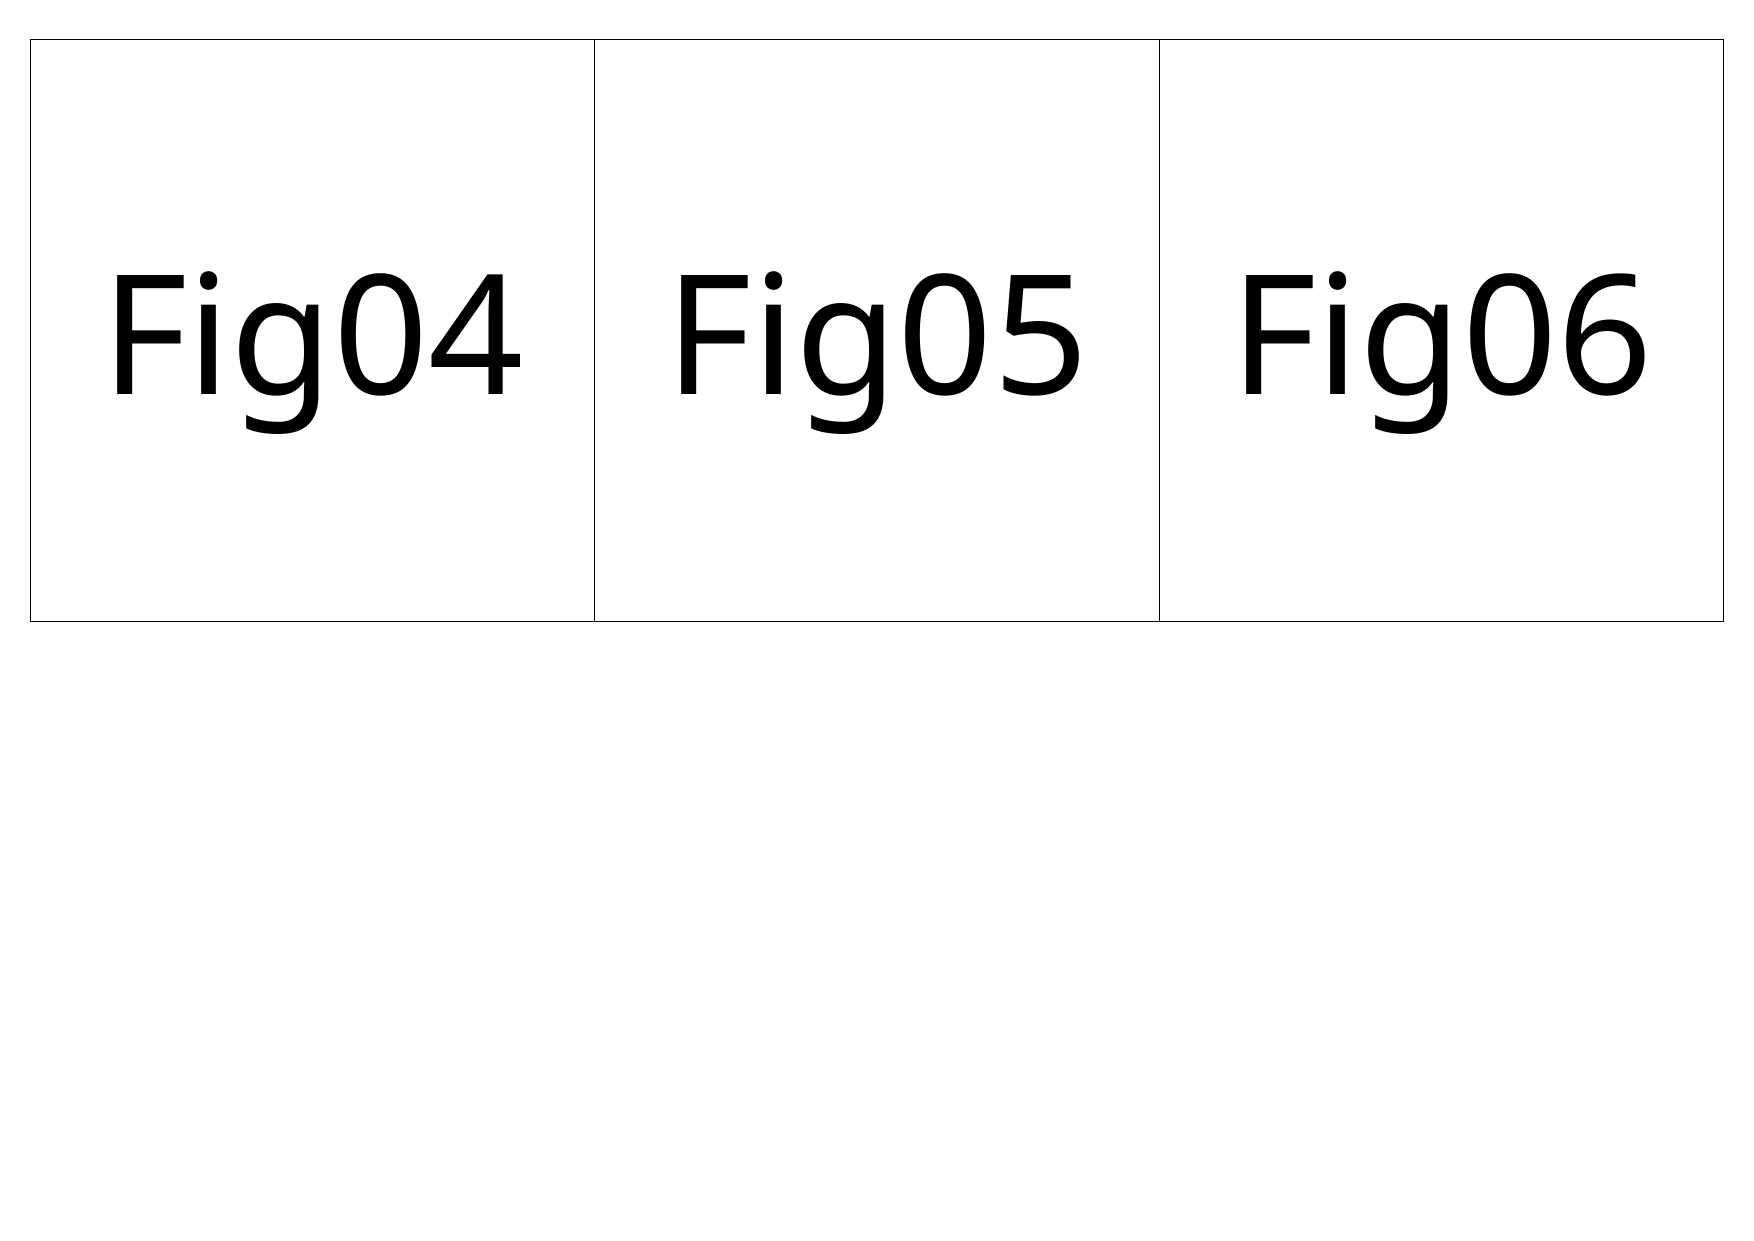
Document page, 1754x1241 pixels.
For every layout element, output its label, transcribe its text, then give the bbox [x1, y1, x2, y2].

table_cell Fig05 [595, 40, 1159, 621]
table_cell Fig04 [31, 40, 594, 621]
table_cell Fig06 [1160, 40, 1723, 621]
